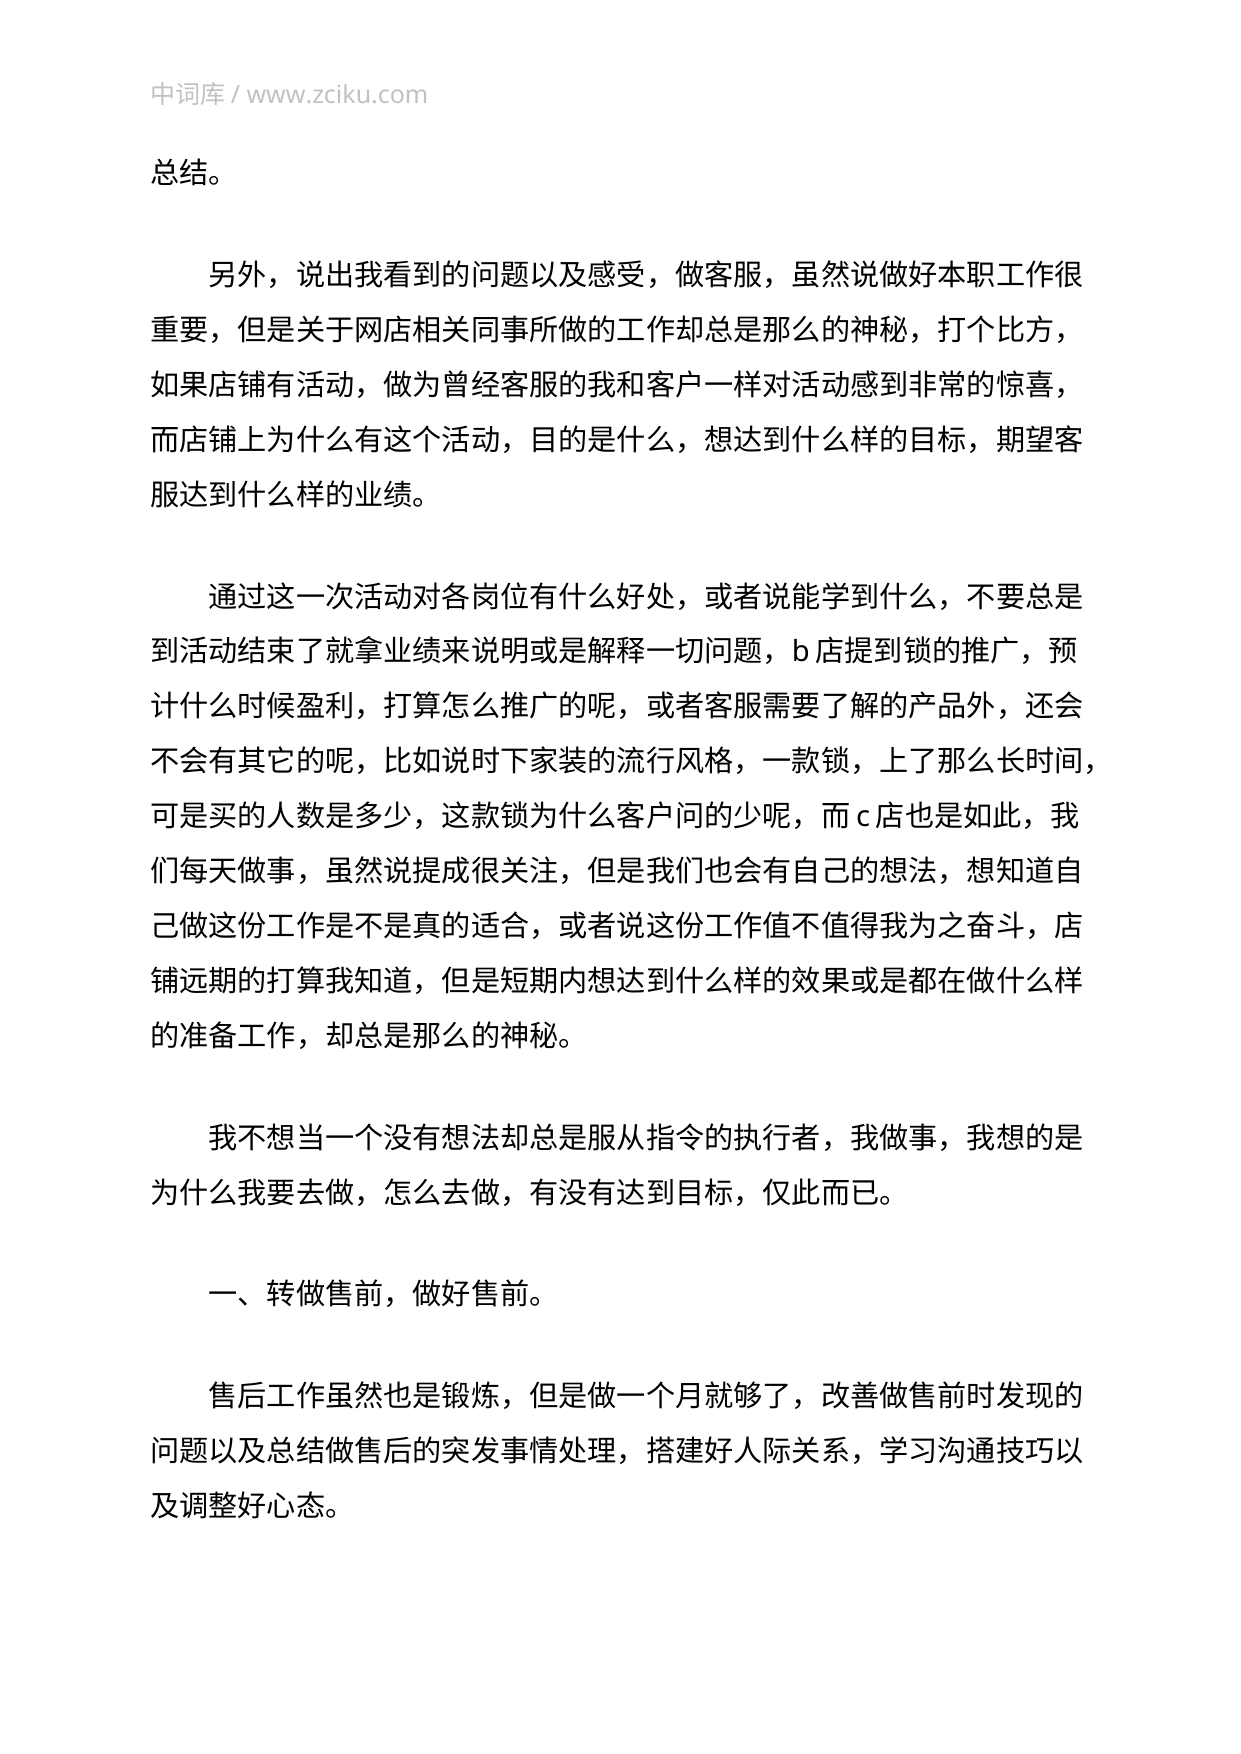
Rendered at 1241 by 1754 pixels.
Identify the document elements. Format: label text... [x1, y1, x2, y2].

text 售后工作虽然也是锻炼，但是做一个月就够了，改善做售前时发现的问题以及总结做售后的突发事情处理，搭建好人际关系，学习沟通技巧以及调整好心态。 [150, 1373, 1090, 1525]
text 一、转做售前，做好售前。 [150, 1271, 1090, 1313]
text 通过这一次活动对各岗位有什么好处，或者说能学到什么，不要总是到活动结束了就拿业绩来说明或是解释一切问题，b店提到锁的推广，预计什么时候盈利，打算怎么推广的呢，或者客服需要了解的产品外，还会不会有其它的呢，比如说时下家装的流行风格，一款锁，上了那么长时间，可是买的人数是多少，这款锁为什么客户问的少呢，而c店也是如此，我们每天做事，虽然说提成很关注，但是我们也会有自己的想法，想知道自己做这份工作是不是真的适合，或者说这份工作值不值得我为之奋斗，店铺远期的打算我知道，但是短期内想达到什么样的效果或是都在做什么样的准备工作，却总是那么的神秘。 [150, 573, 1090, 1055]
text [150, 150, 1090, 192]
text 我不想当一个没有想法却总是服从指令的执行者，我做事，我想的是为什么我要去做，怎么去做，有没有达到目标，仅此而已。 [150, 1114, 1090, 1211]
text 另外，说出我看到的问题以及感受，做客服，虽然说做好本职工作很重要，但是关于网店相关同事所做的工作却总是那么的神秘，打个比方，如果店铺有活动，做为曾经客服的我和客户一样对活动感到非常的惊喜，而店铺上为什么有这个活动，目的是什么，想达到什么样的目标，期望客服达到什么样的业绩。 [150, 252, 1090, 514]
